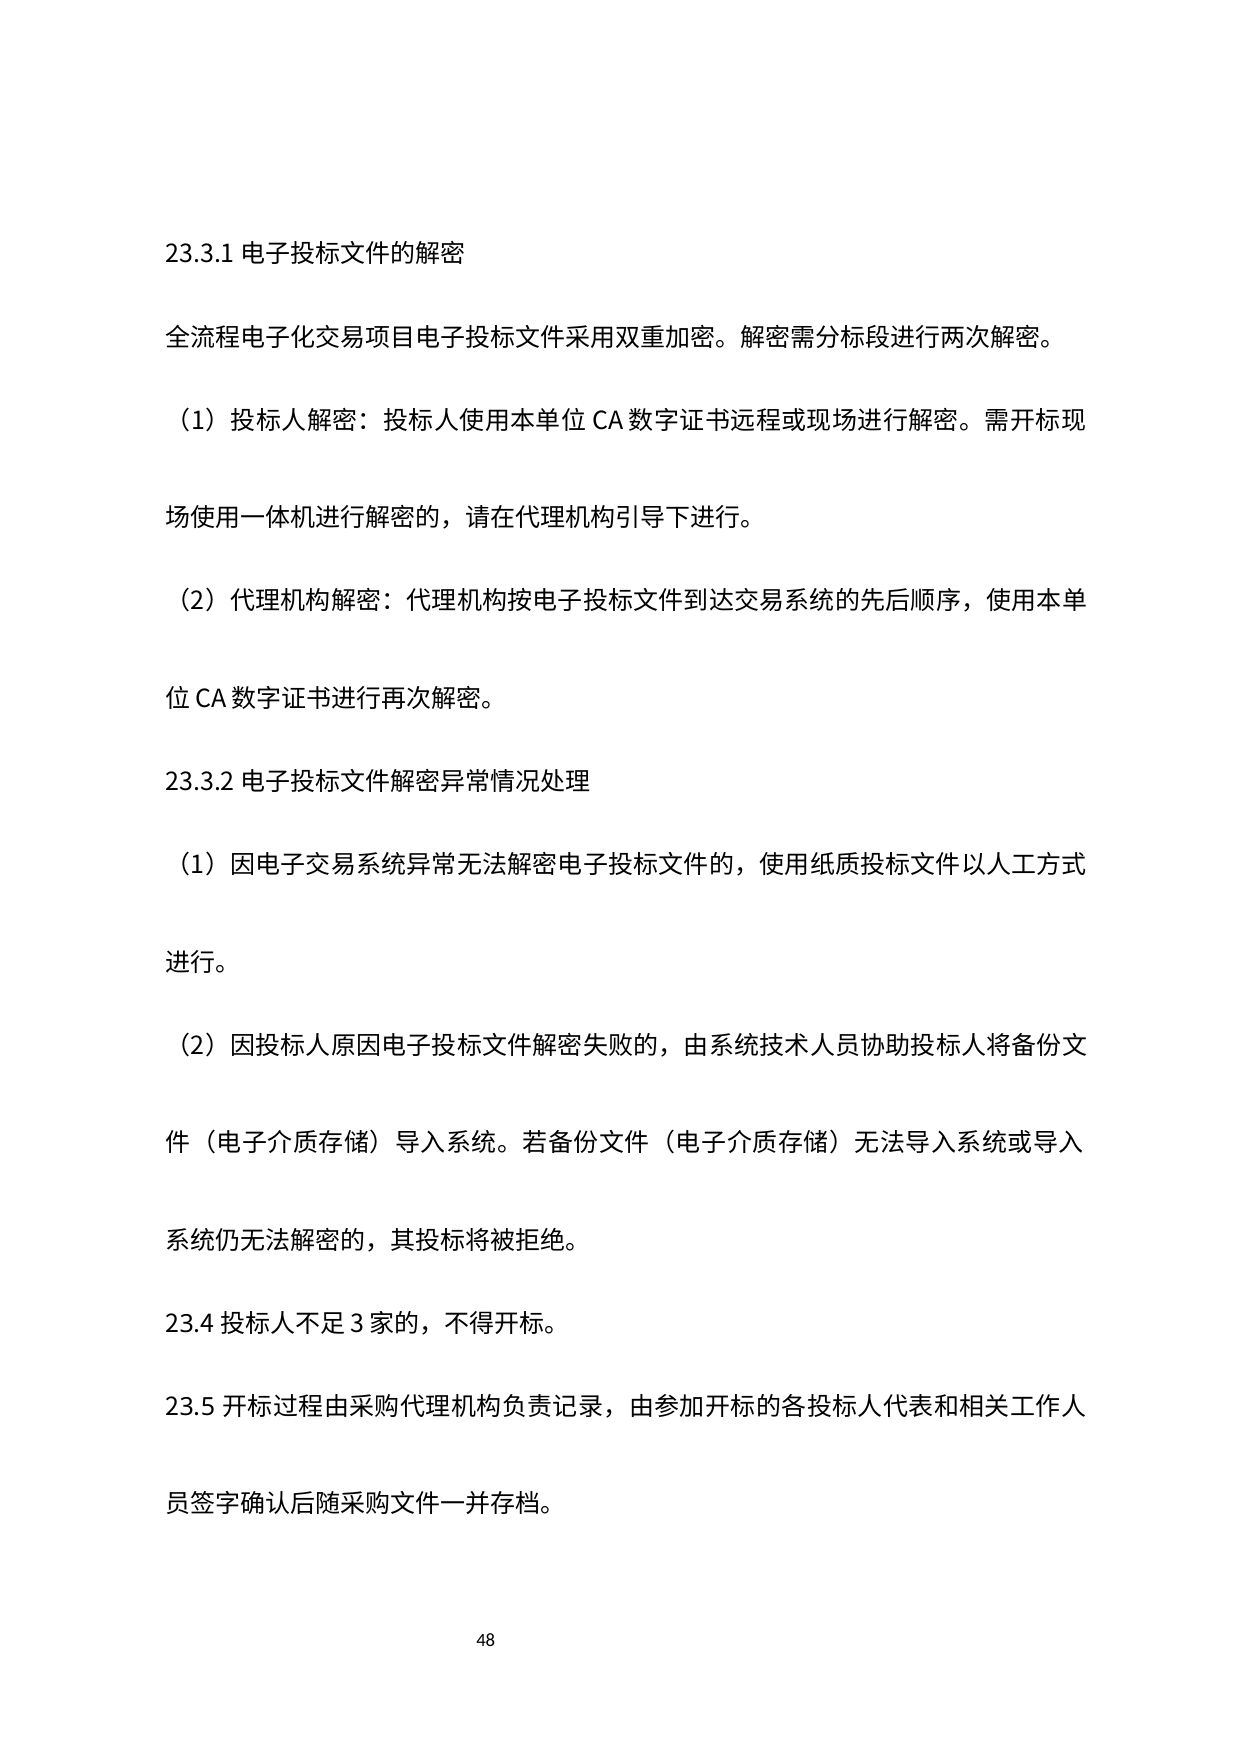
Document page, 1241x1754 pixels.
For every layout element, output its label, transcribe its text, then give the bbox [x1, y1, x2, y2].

text （1）因电子交易系统异常无法解密电子投标文件的，使用纸质投标文件以人工方式进行。 [165, 830, 1087, 993]
text （2）因投标人原因电子投标文件解密失败的，由系统技术人员协助投标人将备份文件（电子介质存储）导入系统。若备份文件（电子介质存储）无法导入系统或导入系统仍无法解密的，其投标将被拒绝。 [165, 1011, 1087, 1271]
text （2）代理机构解密：代理机构按电子投标文件到达交易系统的先后顺序，使用本单位CA数字证书进行再次解密。 [165, 566, 1087, 729]
text 23.5 开标过程由采购代理机构负责记录，由参加开标的各投标人代表和相关工作人员签字确认后随采购文件一并存档。 [165, 1372, 1087, 1534]
text 23.3.2 电子投标文件解密异常情况处理 [165, 747, 1087, 812]
text 23.4 投标人不足3家的，不得开标。 [165, 1289, 1087, 1354]
text 23.3.1 电子投标文件的解密 [165, 219, 1087, 284]
text （1）投标人解密：投标人使用本单位CA数字证书远程或现场进行解密。需开标现场使用一体机进行解密的，请在代理机构引导下进行。 [165, 386, 1087, 548]
text 全流程电子化交易项目电子投标文件采用双重加密。解密需分标段进行两次解密。 [165, 303, 1087, 368]
